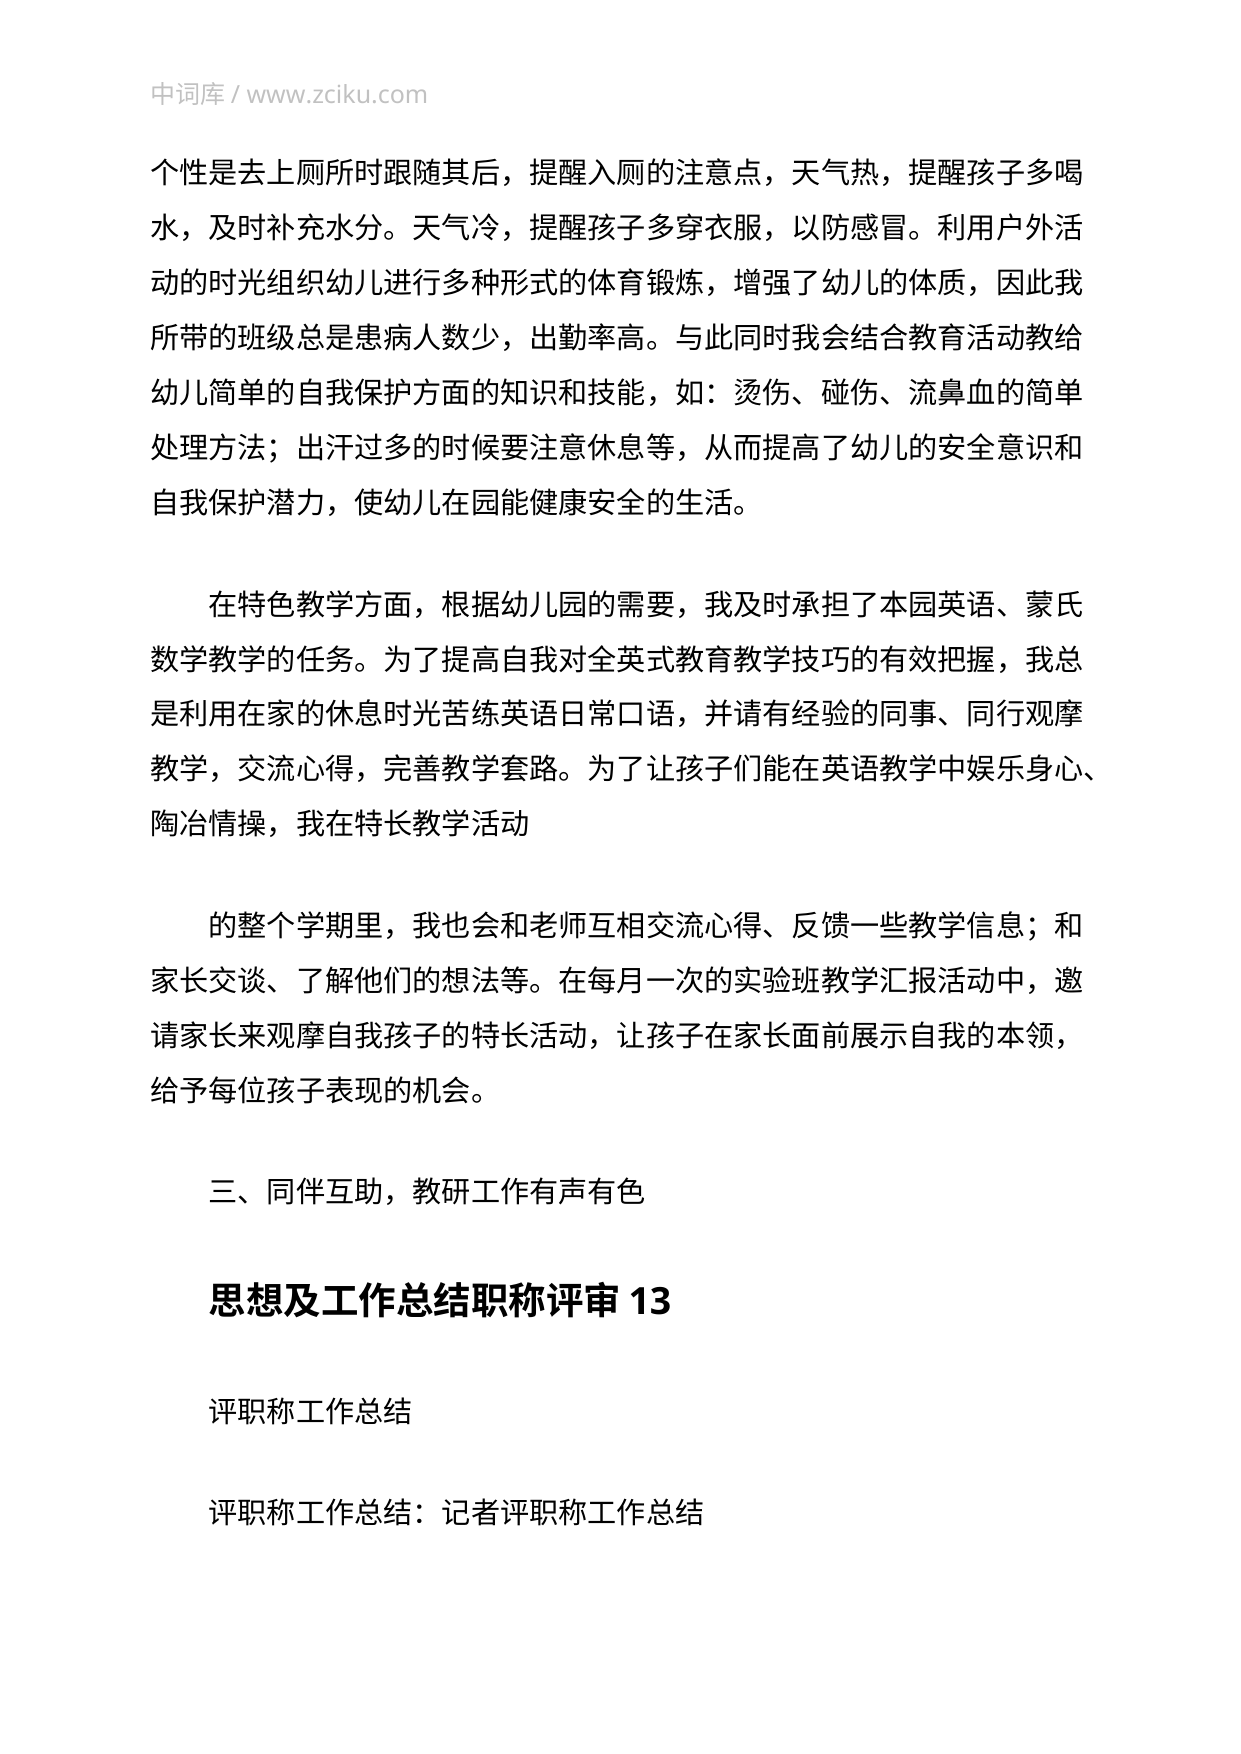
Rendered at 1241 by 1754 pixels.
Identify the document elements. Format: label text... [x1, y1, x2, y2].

text 的整个学期里，我也会和老师互相交流心得、反馈一些教学信息；和家长交谈、了解他们的想法等。在每月一次的实验班教学汇报活动中，邀请家长来观摩自我孩子的特长活动，让孩子在家长面前展示自我的本领，给予每位孩子表现的机会。 [150, 902, 1090, 1109]
text 三、同伴互助，教研工作有声有色 [150, 1169, 1090, 1211]
text 评职称工作总结 [150, 1388, 1090, 1431]
text 在特色教学方面，根据幼儿园的需要，我及时承担了本园英语、蒙氏数学教学的任务。为了提高自我对全英式教育教学技巧的有效把握，我总是利用在家的休息时光苦练英语日常口语，并请有经验的同事、同行观摩教学，交流心得，完善教学套路。为了让孩子们能在英语教学中娱乐身心、陶冶情操，我在特长教学活动 [150, 581, 1090, 843]
text 评职称工作总结：记者评职称工作总结 [150, 1490, 1090, 1532]
text 思想及工作总结职称评审13 [150, 1271, 1090, 1325]
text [150, 150, 1090, 522]
